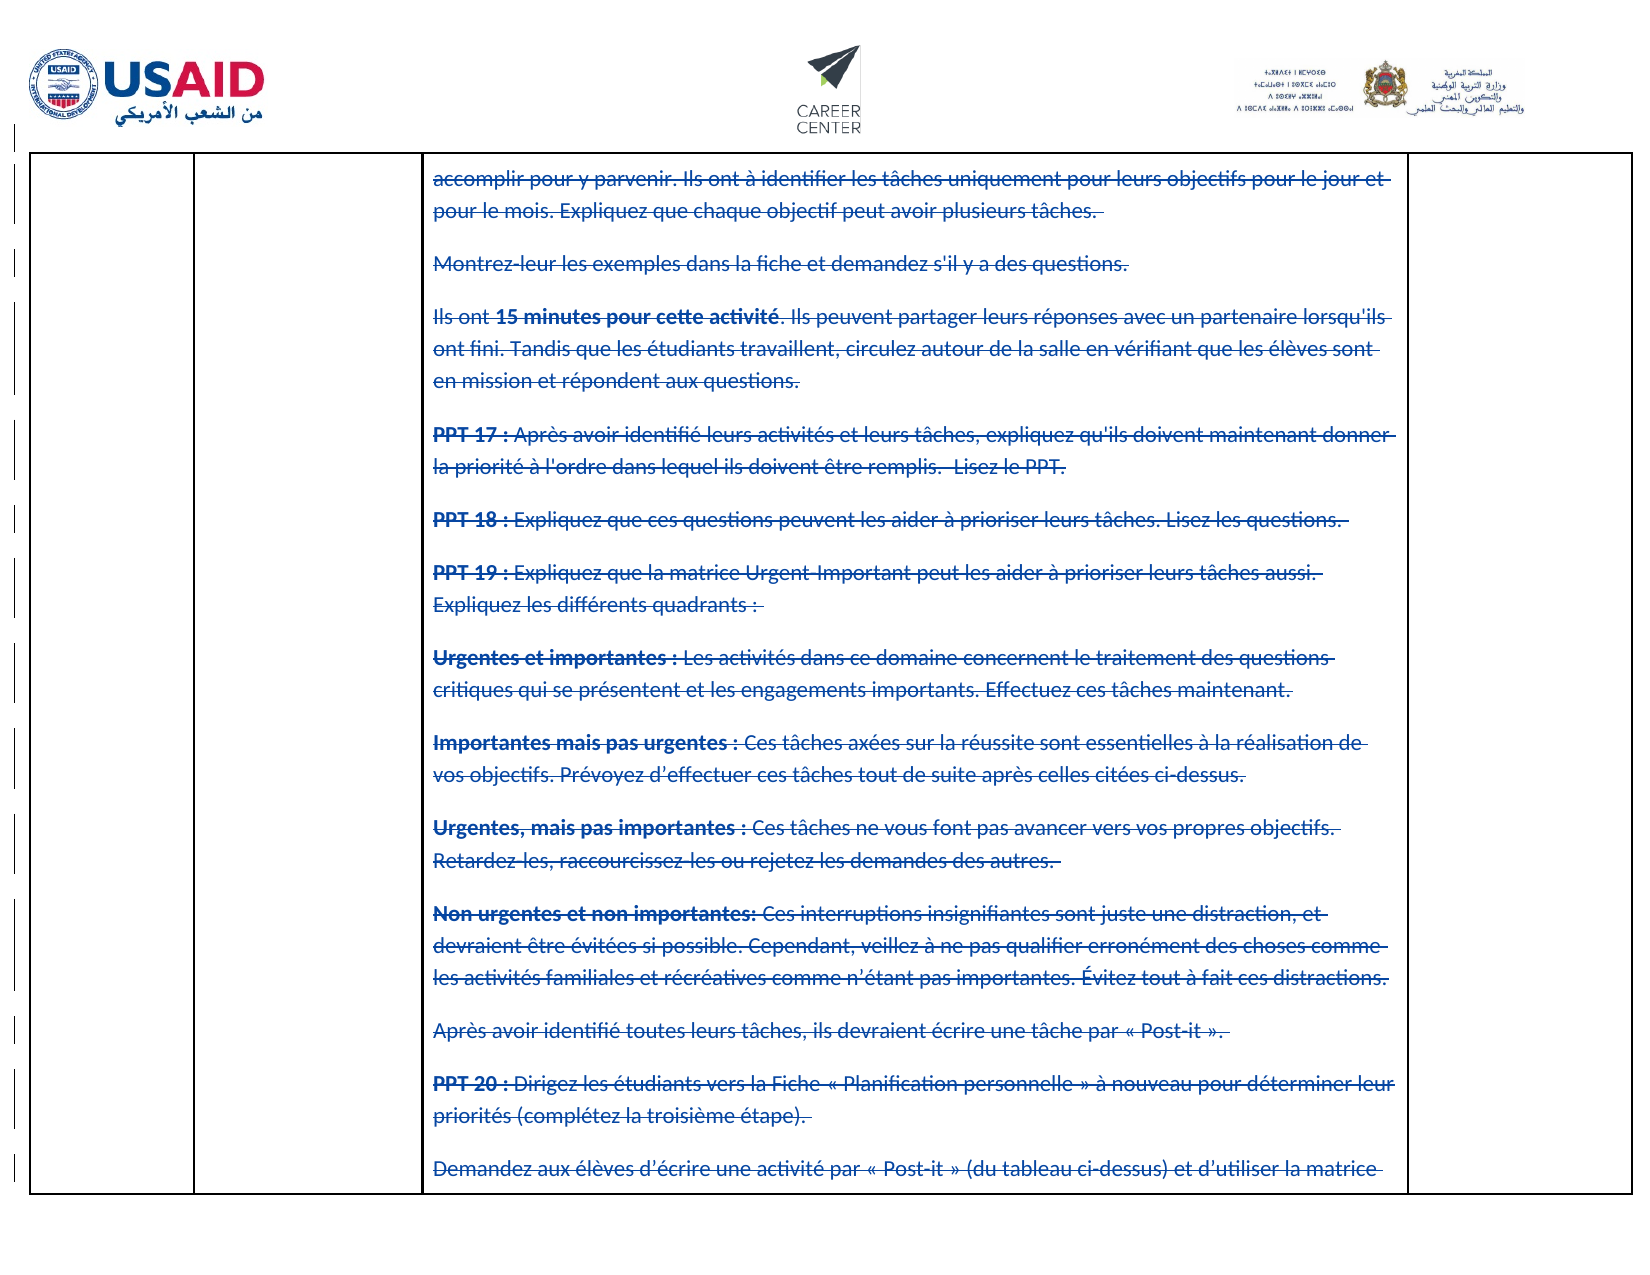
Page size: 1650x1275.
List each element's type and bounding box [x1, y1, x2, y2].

table_cell [31, 154, 193, 1193]
table_cell [424, 154, 1407, 1193]
picture [1234, 58, 1525, 118]
table_cell [1409, 154, 1631, 1193]
table_cell [195, 154, 421, 1193]
picture [29, 49, 269, 127]
picture [784, 33, 885, 142]
